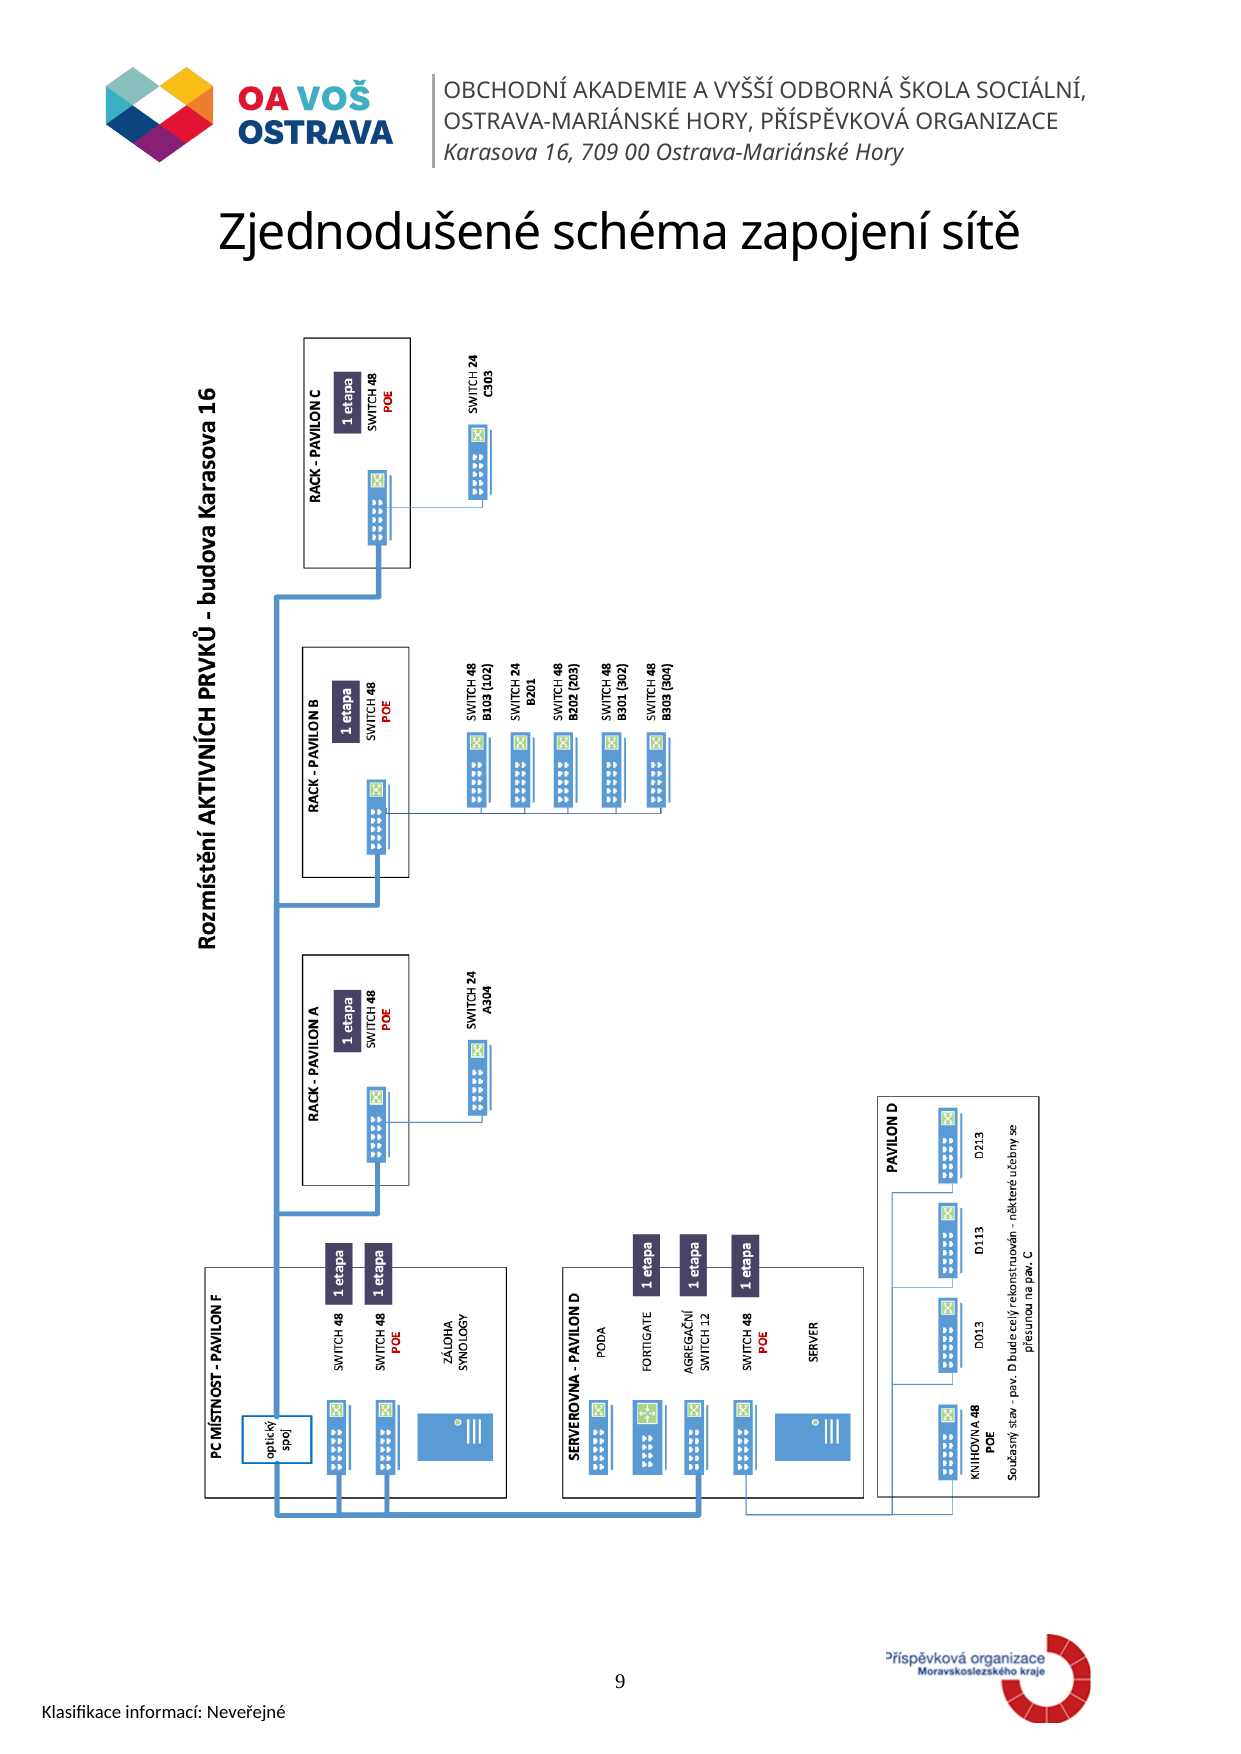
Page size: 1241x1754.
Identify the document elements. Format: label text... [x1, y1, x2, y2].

picture [147, 295, 1057, 1582]
title Zjednodušené schéma zapojení sítě [148, 196, 1092, 264]
picture [103, 58, 396, 165]
picture [884, 1634, 1091, 1722]
